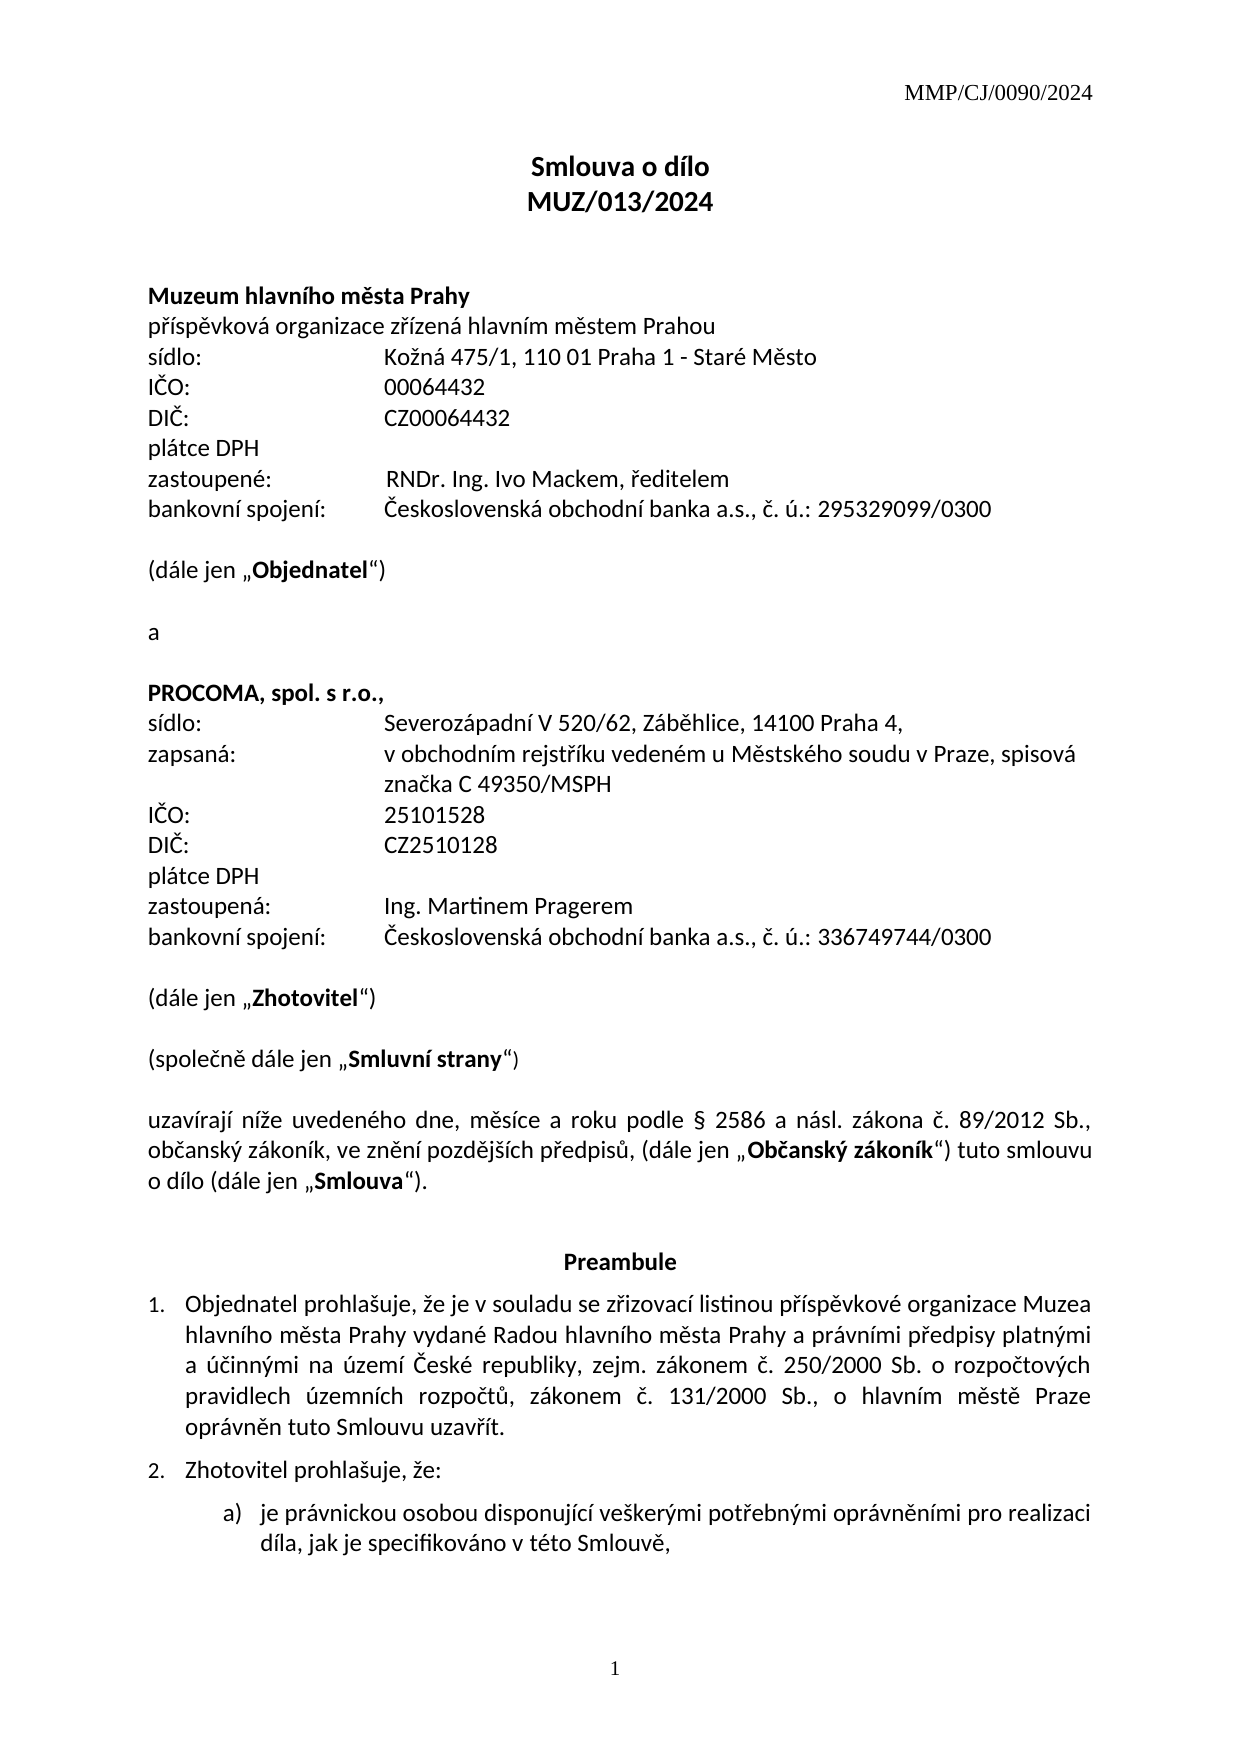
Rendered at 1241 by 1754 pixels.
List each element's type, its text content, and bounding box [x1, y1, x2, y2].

text PROCOMA, spol. s r.o., [148, 677, 1092, 707]
text Smlouva o dílo [148, 148, 1092, 183]
text bankovní spojení: Československá obchodní banka a.s., č. ú.: 295329099/0300 [148, 494, 1092, 524]
text uzavírají níže uvedeného dne, měsíce a roku podle § 2586 a násl. zákona č. 89/2012 Sb., občanský zákoník, ve znění pozdějších předpisů, (dále jen „Občanský zákoník“) tuto smlouvu o dílo (dále jen „Smlouva“). [148, 1104, 1092, 1196]
list Zhotovitel prohlašuje, že: [148, 1454, 1092, 1484]
text MUZ/013/2024 [148, 183, 1092, 219]
text IČO: 25101528 [148, 799, 1092, 829]
text příspěvková organizace zřízená hlavním městem Prahou [148, 311, 1092, 341]
text Muzeum hlavního města Prahy [148, 280, 1092, 311]
text sídlo: Severozápadní V 520/62, Záběhlice, 14100 Praha 4, [148, 707, 1092, 738]
text bankovní spojení: Československá obchodní banka a.s., č. ú.: 336749744/0300 [148, 921, 1092, 951]
text IČO: 00064432 [148, 372, 1092, 402]
text Preambule [148, 1246, 1092, 1276]
text plátce DPH [148, 860, 1092, 890]
text DIČ: CZ2510128 [148, 829, 1092, 860]
text a [148, 616, 1092, 646]
text DIČ: CZ00064432 [148, 402, 1092, 433]
text plátce DPH [148, 433, 1092, 463]
text (dále jen „Zhotovitel“) [148, 982, 1092, 1012]
text (dále jen „Objednatel“) [148, 555, 1092, 585]
text (společně dále jen „Smluvní strany“) [148, 1043, 1092, 1073]
text zapsaná: v obchodním rejstříku vedeném u Městského soudu v Praze, spisová značka C 49350/MSPH [148, 738, 1092, 799]
list je právnickou osobou disponující veškerými potřebnými oprávněními pro realizaci díla, jak je specifikováno v této Smlouvě, [223, 1497, 1092, 1558]
list Objednatel prohlašuje, že je v souladu se zřizovací listinou příspěvkové organizace Muzea hlavního města Prahy vydané Radou hlavního města Prahy a právními předpisy platnými a účinnými na území České republiky, zejm. zákonem č. 250/2000 Sb. o rozpočtových pravidlech územních rozpočtů, zákonem č. 131/2000 Sb., o hlavním městě Praze oprávněn tuto Smlouvu uzavřít. [148, 1289, 1092, 1441]
text zastoupená: Ing. Martinem Pragerem [148, 890, 1092, 921]
text zastoupené: RNDr. Ing. Ivo Mackem, ředitelem [148, 463, 1092, 494]
text sídlo: Kožná 475/1, 110 01 Praha 1 - Staré Město [148, 341, 1092, 372]
